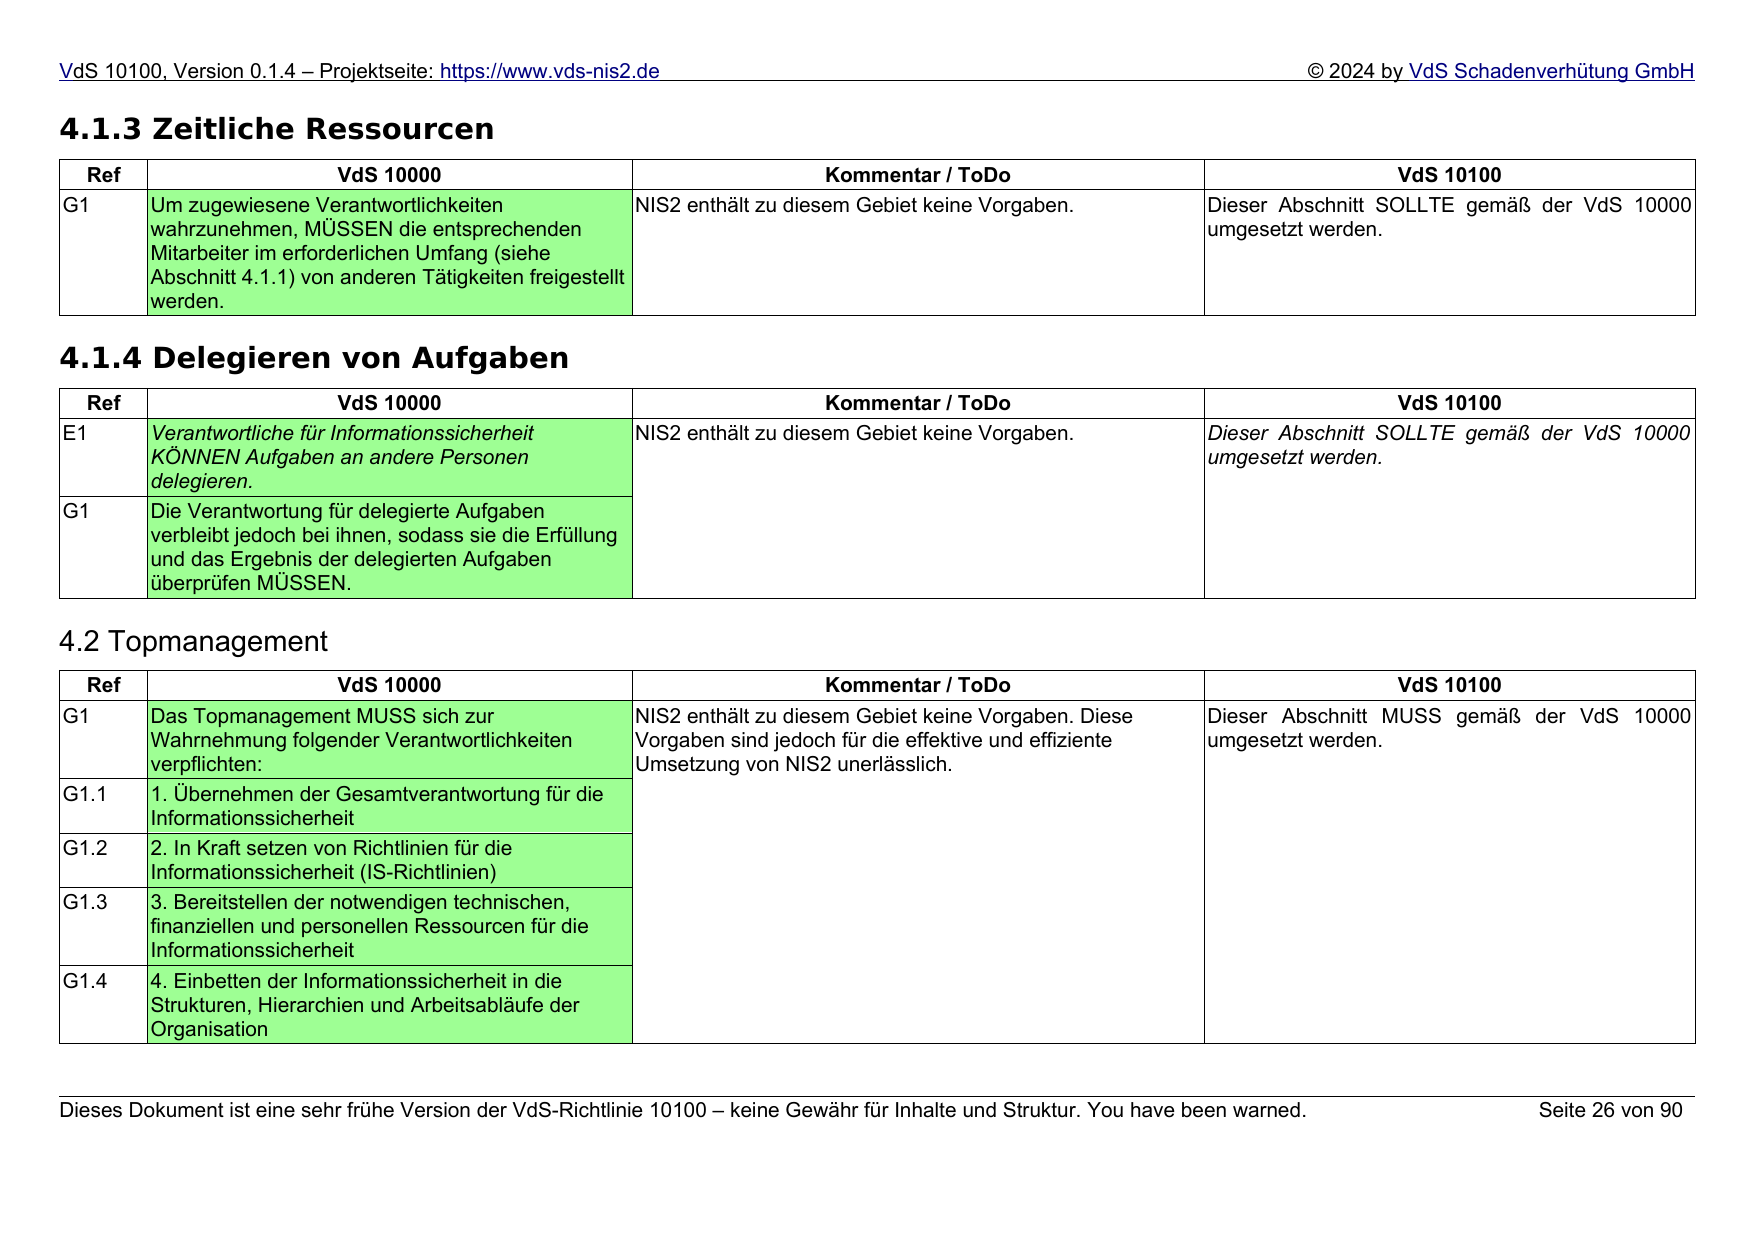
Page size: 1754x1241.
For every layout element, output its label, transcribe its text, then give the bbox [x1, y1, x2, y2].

table_cell G1 [60, 190, 147, 315]
subtitle 4.2 Topmanagement [59, 624, 1695, 657]
table_cell 3. Bereitstellen der notwendigen technischen, finanziellen und personellen Ressourcen für die Informationssicherheit [148, 888, 632, 965]
table_header Ref [60, 671, 147, 700]
table_cell Dieser Abschnitt MUSS gemäß der VdS 10000 umgesetzt werden. [1205, 701, 1695, 1043]
table_cell G1.3 [60, 888, 147, 965]
table_header VdS 10000 [148, 671, 632, 700]
table_cell NIS2 enthält zu diesem Gebiet keine Vorgaben. Diese Vorgaben sind jedoch für die effektive und effiziente Umsetzung von NIS2 unerlässlich. [633, 701, 1204, 1043]
table_header Ref [60, 160, 147, 189]
table_header VdS 10100 [1205, 671, 1695, 700]
table_cell G1.4 [60, 966, 147, 1043]
table_cell Die Verantwortung für delegierte Aufgaben verbleibt jedoch bei ihnen, sodass sie die Erfüllung und das Ergebnis der delegierten Aufgaben überprüfen MÜSSEN. [148, 497, 632, 598]
table_header Ref [60, 389, 147, 418]
table_header VdS 10000 [148, 389, 632, 418]
table_cell E1 [60, 419, 147, 496]
table_cell G1 [60, 497, 147, 598]
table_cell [633, 190, 1204, 315]
table_header Kommentar / ToDo [633, 671, 1204, 700]
table_cell G1.1 [60, 779, 147, 832]
table_header Kommentar / ToDo [633, 160, 1204, 189]
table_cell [1205, 190, 1695, 315]
table_cell G1.2 [60, 834, 147, 887]
subtitle 4.1.4 Delegieren von Aufgaben [59, 341, 1695, 375]
table_cell 1. Übernehmen der Gesamtverantwortung für die Informationssicherheit [148, 779, 632, 832]
table_cell Verantwortliche für Informationssicherheit KÖNNEN Aufgaben an andere Personen delegieren. [148, 419, 632, 496]
table_cell G1 [60, 701, 147, 778]
subtitle 4.1.3 Zeitliche Ressourcen [59, 112, 1695, 146]
table_header VdS 10100 [1205, 389, 1695, 418]
table_cell NIS2 enthält zu diesem Gebiet keine Vorgaben. [633, 419, 1204, 598]
table_cell 2. In Kraft setzen von Richtlinien für die Informationssicherheit (IS-Richtlinien) [148, 834, 632, 887]
table_header VdS 10000 [148, 160, 632, 189]
table_cell Um zugewiesene Verantwortlichkeiten wahrzunehmen, MÜSSEN die entsprechenden Mitarbeiter im erforderlichen Umfang (siehe Abschnitt 4.1.1) von anderen Tätigkeiten freigestellt werden. [148, 190, 632, 315]
table_cell 4. Einbetten der Informationssicherheit in die Strukturen, Hierarchien und Arbeitsabläufe der Organisation [148, 966, 632, 1043]
table_header Kommentar / ToDo [633, 389, 1204, 418]
table_cell Das Topmanagement MUSS sich zur Wahrnehmung folgender Verantwortlichkeiten verpflichten: [148, 701, 632, 778]
table_header VdS 10100 [1205, 160, 1695, 189]
table_cell Dieser Abschnitt SOLLTE gemäß der VdS 10000 umgesetzt werden. [1205, 419, 1695, 598]
